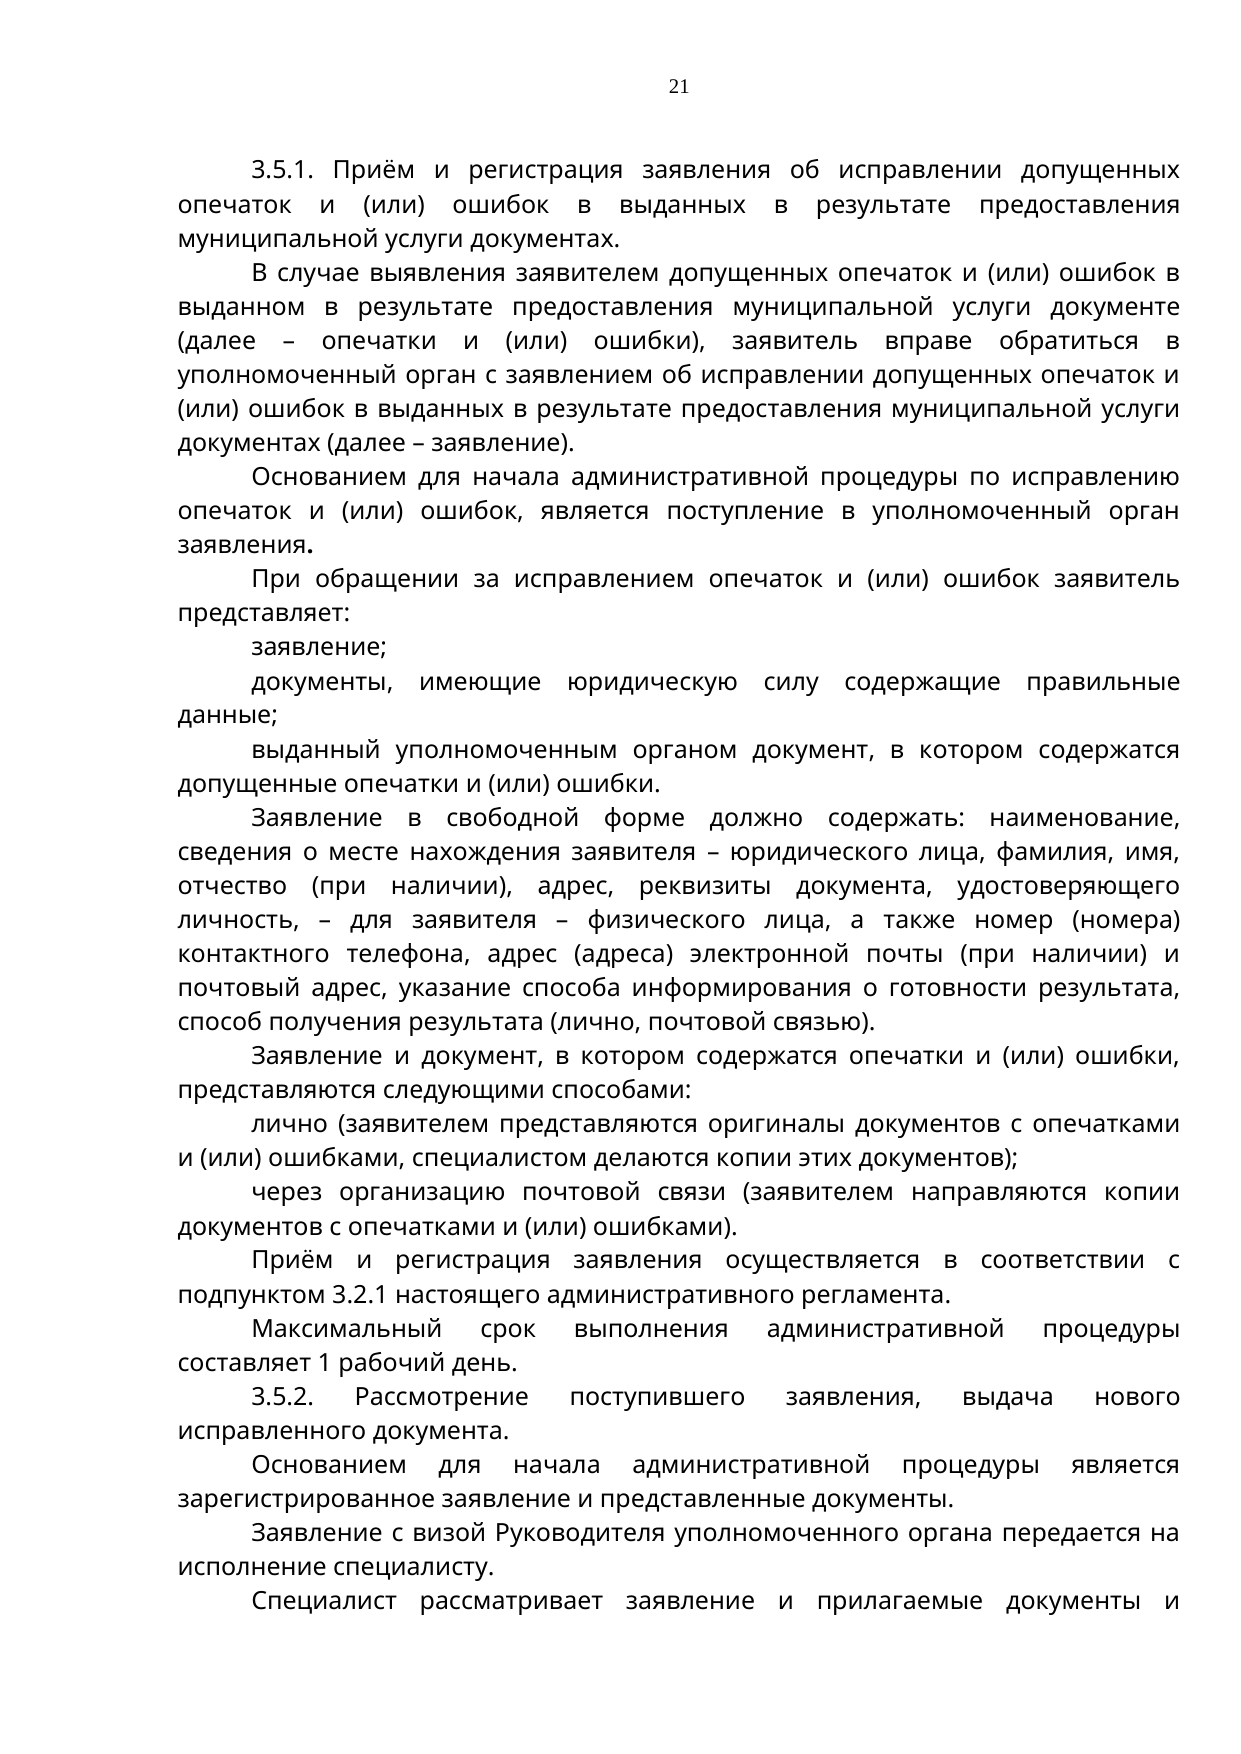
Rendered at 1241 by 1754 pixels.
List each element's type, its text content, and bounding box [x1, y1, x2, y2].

text 3.5.1. Приём и регистрация заявления об исправлении допущенных опечаток и (или) ошибок в выданных в результате предоставления муниципальной услуги документах. [177, 152, 1181, 254]
text документы, имеющие юридическую силу содержащие правильные данные; [177, 663, 1181, 731]
text В случае выявления заявителем допущенных опечаток и (или) ошибок в выданном в результате предоставления муниципальной услуги документе (далее – опечатки и (или) ошибки), заявитель вправе обратиться в уполномоченный орган с заявлением об исправлении допущенных опечаток и (или) ошибок в выданных в результате предоставления муниципальной услуги документах (далее – заявление). [177, 254, 1181, 459]
text Заявление с визой Руководителя уполномоченного органа передается на исполнение специалисту. [177, 1515, 1181, 1583]
text Основанием для начала административной процедуры по исправлению опечаток и (или) ошибок, является поступление в уполномоченный орган заявления. [177, 459, 1181, 561]
text лично (заявителем представляются оригиналы документов с опечатками и (или) ошибками, специалистом делаются копии этих документов); [177, 1106, 1181, 1174]
text через организацию почтовой связи (заявителем направляются копии документов с опечатками и (или) ошибками). [177, 1174, 1181, 1242]
text выданный уполномоченным органом документ, в котором содержатся допущенные опечатки и (или) ошибки. [177, 731, 1181, 799]
text 3.5.2. Рассмотрение поступившего заявления, выдача нового исправленного документа. [177, 1378, 1181, 1447]
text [177, 1583, 1181, 1617]
text заявление; [177, 629, 1181, 663]
text Заявление в свободной форме должно содержать: наименование, сведения о месте нахождения заявителя – юридического лица, фамилия, имя, отчество (при наличии), адрес, реквизиты документа, удостоверяющего личность, – для заявителя – физического лица, а также номер (номера) контактного телефона, адрес (адреса) электронной почты (при наличии) и почтовый адрес, указание способа информирования о готовности результата, способ получения результата (лично, почтовой связью). [177, 799, 1181, 1038]
text Приём и регистрация заявления осуществляется в соответствии с подпунктом 3.2.1 настоящего административного регламента. [177, 1242, 1181, 1310]
text Максимальный срок выполнения административной процедуры составляет 1 рабочий день. [177, 1310, 1181, 1378]
text Заявление и документ, в котором содержатся опечатки и (или) ошибки, представляются следующими способами: [177, 1038, 1181, 1106]
text При обращении за исправлением опечаток и (или) ошибок заявитель представляет: [177, 561, 1181, 629]
text Основанием для начала административной процедуры является зарегистрированное заявление и представленные документы. [177, 1447, 1181, 1515]
